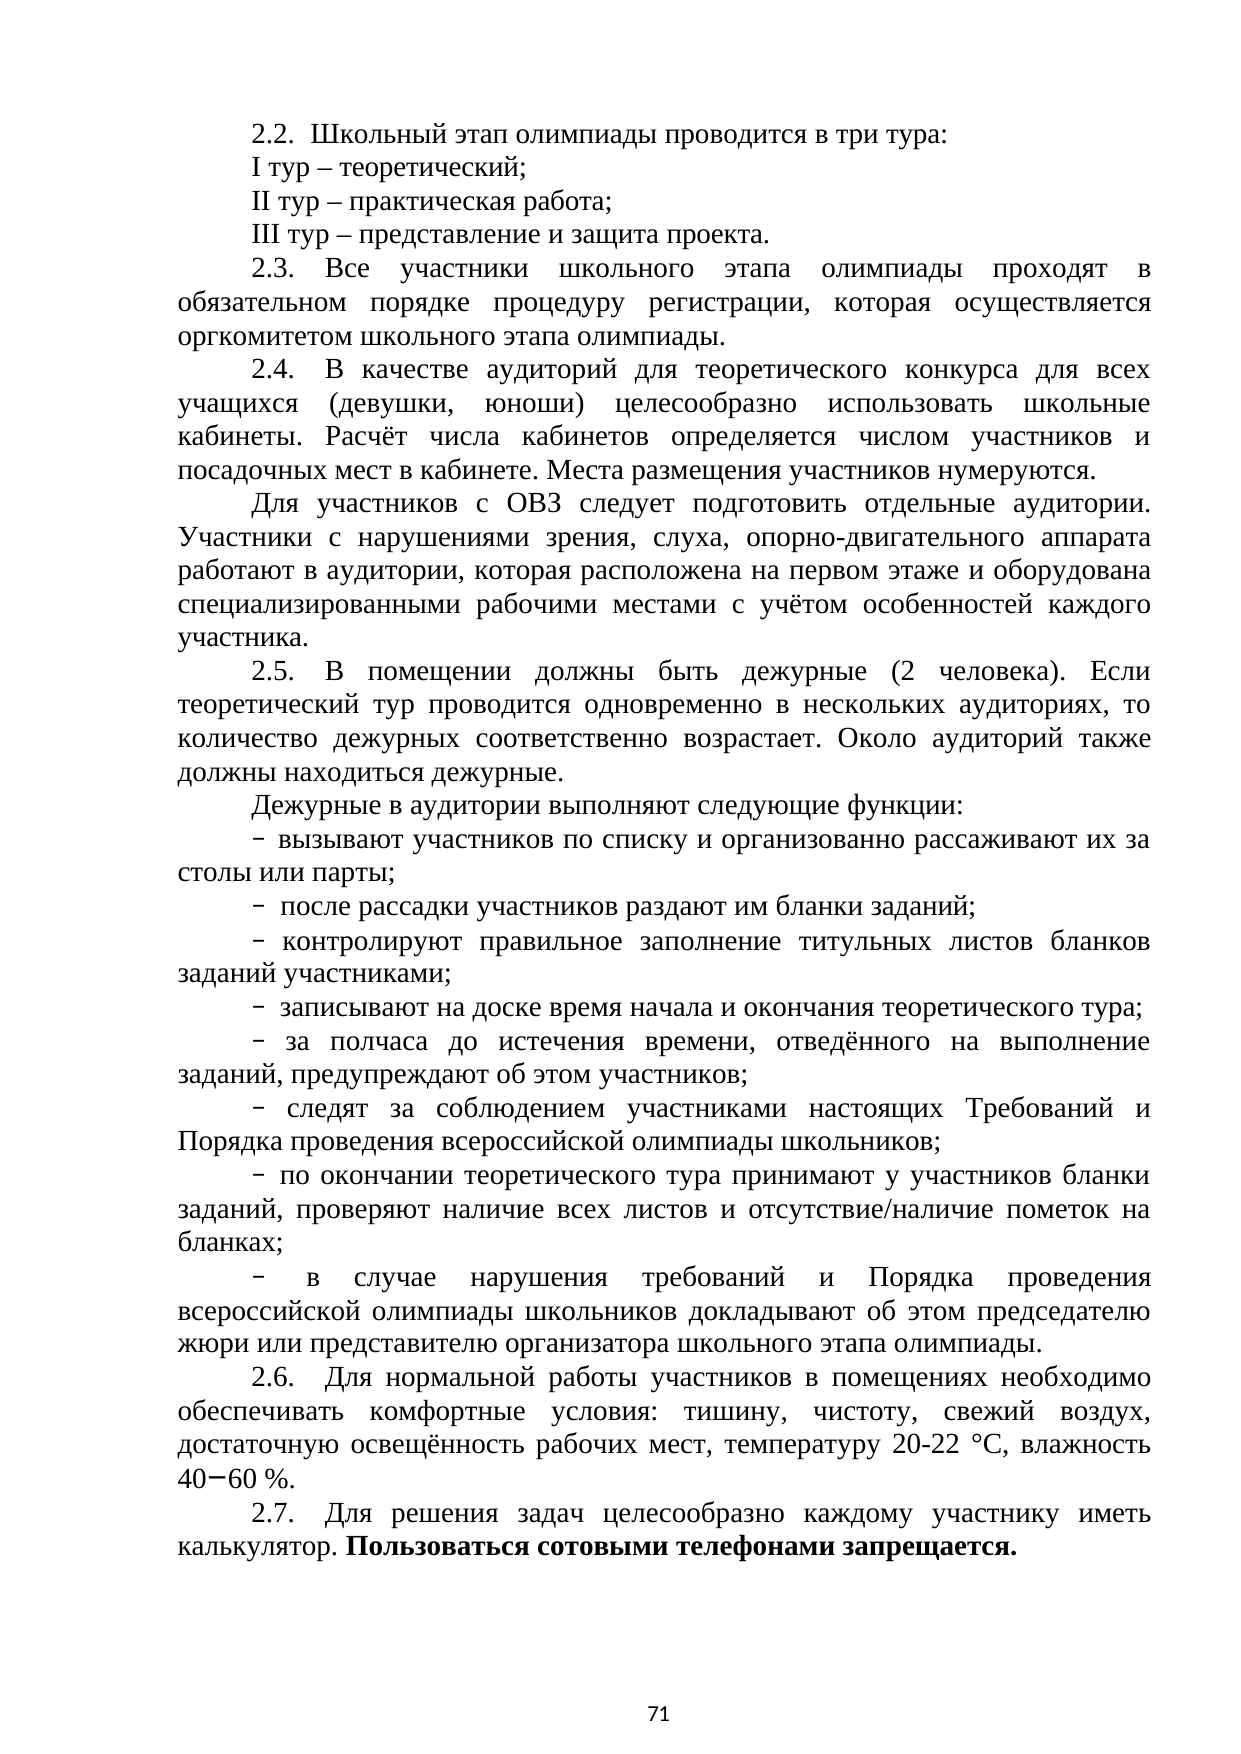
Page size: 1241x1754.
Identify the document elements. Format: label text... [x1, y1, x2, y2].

list Все участники школьного этапа олимпиады проходят в обязательном порядке процедуру регистрации, которая осуществляется оргкомитетом школьного этапа олимпиады. [177, 251, 1152, 351]
list тур – практическая работа; [251, 183, 1236, 217]
text I тур – теоретический; [251, 150, 1236, 183]
list Школьный этап олимпиады проводится в три тура: [251, 116, 1236, 149]
text − следят за соблюдением участниками настоящих Требований и Порядка проведения всероссийской олимпиады школьников; [177, 1091, 1151, 1156]
text − за полчаса до истечения времени, отведённого на выполнение заданий, предупреждают об этом участников; [177, 1024, 1151, 1089]
text − после рассадки участников раздают им бланки заданий; [251, 888, 1236, 922]
text − вызывают участников по списку и организованно рассаживают их за столы или парты; [177, 822, 1151, 888]
text Дежурные в аудитории выполняют следующие функции: [251, 787, 1236, 821]
list В помещении должны быть дежурные (2 человека). Если теоретический тур проводится одновременно в нескольких аудиториях, то количество дежурных соответственно возрастает. Около аудиторий также должны находиться дежурные. [177, 653, 1152, 787]
list Для решения задач целесообразно каждому участнику иметь калькулятор. Пользоваться сотовыми телефонами запрещается. [177, 1495, 1152, 1562]
text − контролируют правильное заполнение титульных листов бланков заданий участниками; [177, 923, 1152, 988]
text − в случае нарушения требований и Порядка проведения всероссийской олимпиады школьников докладывают об этом председателю жюри или представителю организатора школьного этапа олимпиады. [177, 1258, 1152, 1359]
text − по окончании теоретического тура принимают у участников бланки заданий, проверяют наличие всех листов и отсутствие/наличие пометок на бланках; [177, 1157, 1151, 1258]
list тур – представление и защита проекта. [251, 217, 1236, 251]
text − записывают на доске время начала и окончания теоретического тура; [251, 988, 1236, 1023]
text Для участников с ОВЗ следует подготовить отдельные аудитории. Участники с нарушениями зрения, слуха, опорно-двигательного аппарата работают в аудитории, которая расположена на первом этаже и оборудована специализированными рабочими местами с учётом особенностей каждого участника. [177, 485, 1152, 653]
list В качестве аудиторий для теоретического конкурса для всех учащихся (девушки, юноши) целесообразно использовать школьные кабинеты. Расчёт числа кабинетов определяется числом участников и посадочных мест в кабинете. Места размещения участников нумеруются. [177, 351, 1151, 485]
list Для нормальной работы участников в помещениях необходимо обеспечивать комфортные условия: тишину, чистоту, свежий воздух, достаточную освещённость рабочих мест, температуру 20-22 °С, влажность 40‒60 %. [177, 1359, 1152, 1495]
